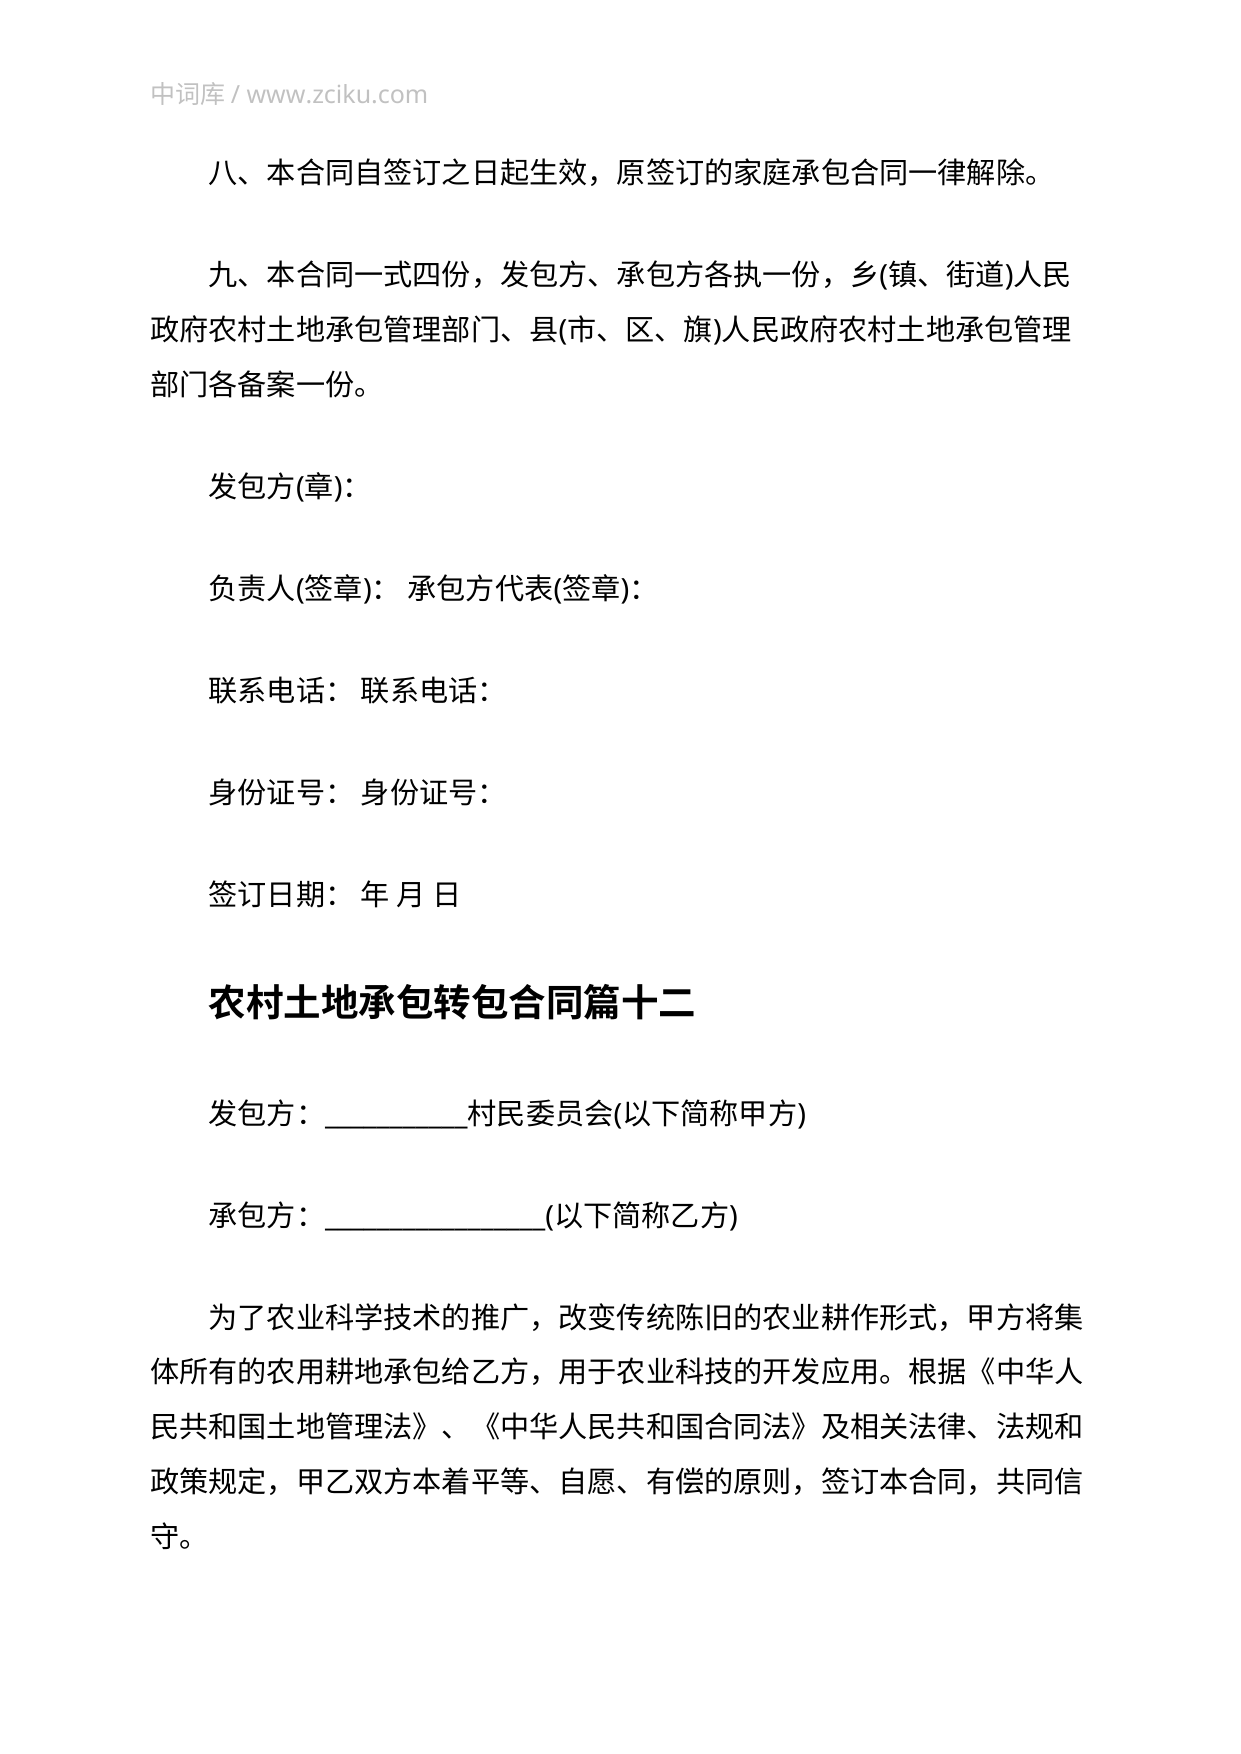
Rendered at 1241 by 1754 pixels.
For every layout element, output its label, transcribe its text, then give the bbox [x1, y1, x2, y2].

text 发包方：___________村民委员会(以下简称甲方) [150, 1090, 1090, 1133]
text 发包方(章)： [150, 463, 1090, 506]
text 负责人(签章)： 承包方代表(签章)： [150, 566, 1090, 608]
text 签订日期： 年 月 日 [150, 871, 1090, 913]
text 八、本合同自签订之日起生效，原签订的家庭承包合同一律解除。 [150, 150, 1090, 192]
text 农村土地承包转包合同篇十二 [150, 973, 1090, 1027]
text 九、本合同一式四份，发包方、承包方各执一份，乡(镇、街道)人民政府农村土地承包管理部门、县(市、区、旗)人民政府农村土地承包管理部门各备案一份。 [150, 252, 1090, 404]
text 承包方：_________________(以下简称乙方) [150, 1192, 1090, 1234]
text 联系电话： 联系电话： [150, 667, 1090, 710]
text 身份证号： 身份证号： [150, 769, 1090, 812]
text 为了农业科学技术的推广，改变传统陈旧的农业耕作形式，甲方将集体所有的农用耕地承包给乙方，用于农业科技的开发应用。根据《中华人民共和国土地管理法》、《中华人民共和国合同法》及相关法律、法规和政策规定，甲乙双方本着平等、自愿、有偿的原则，签订本合同，共同信守。 [150, 1294, 1090, 1556]
